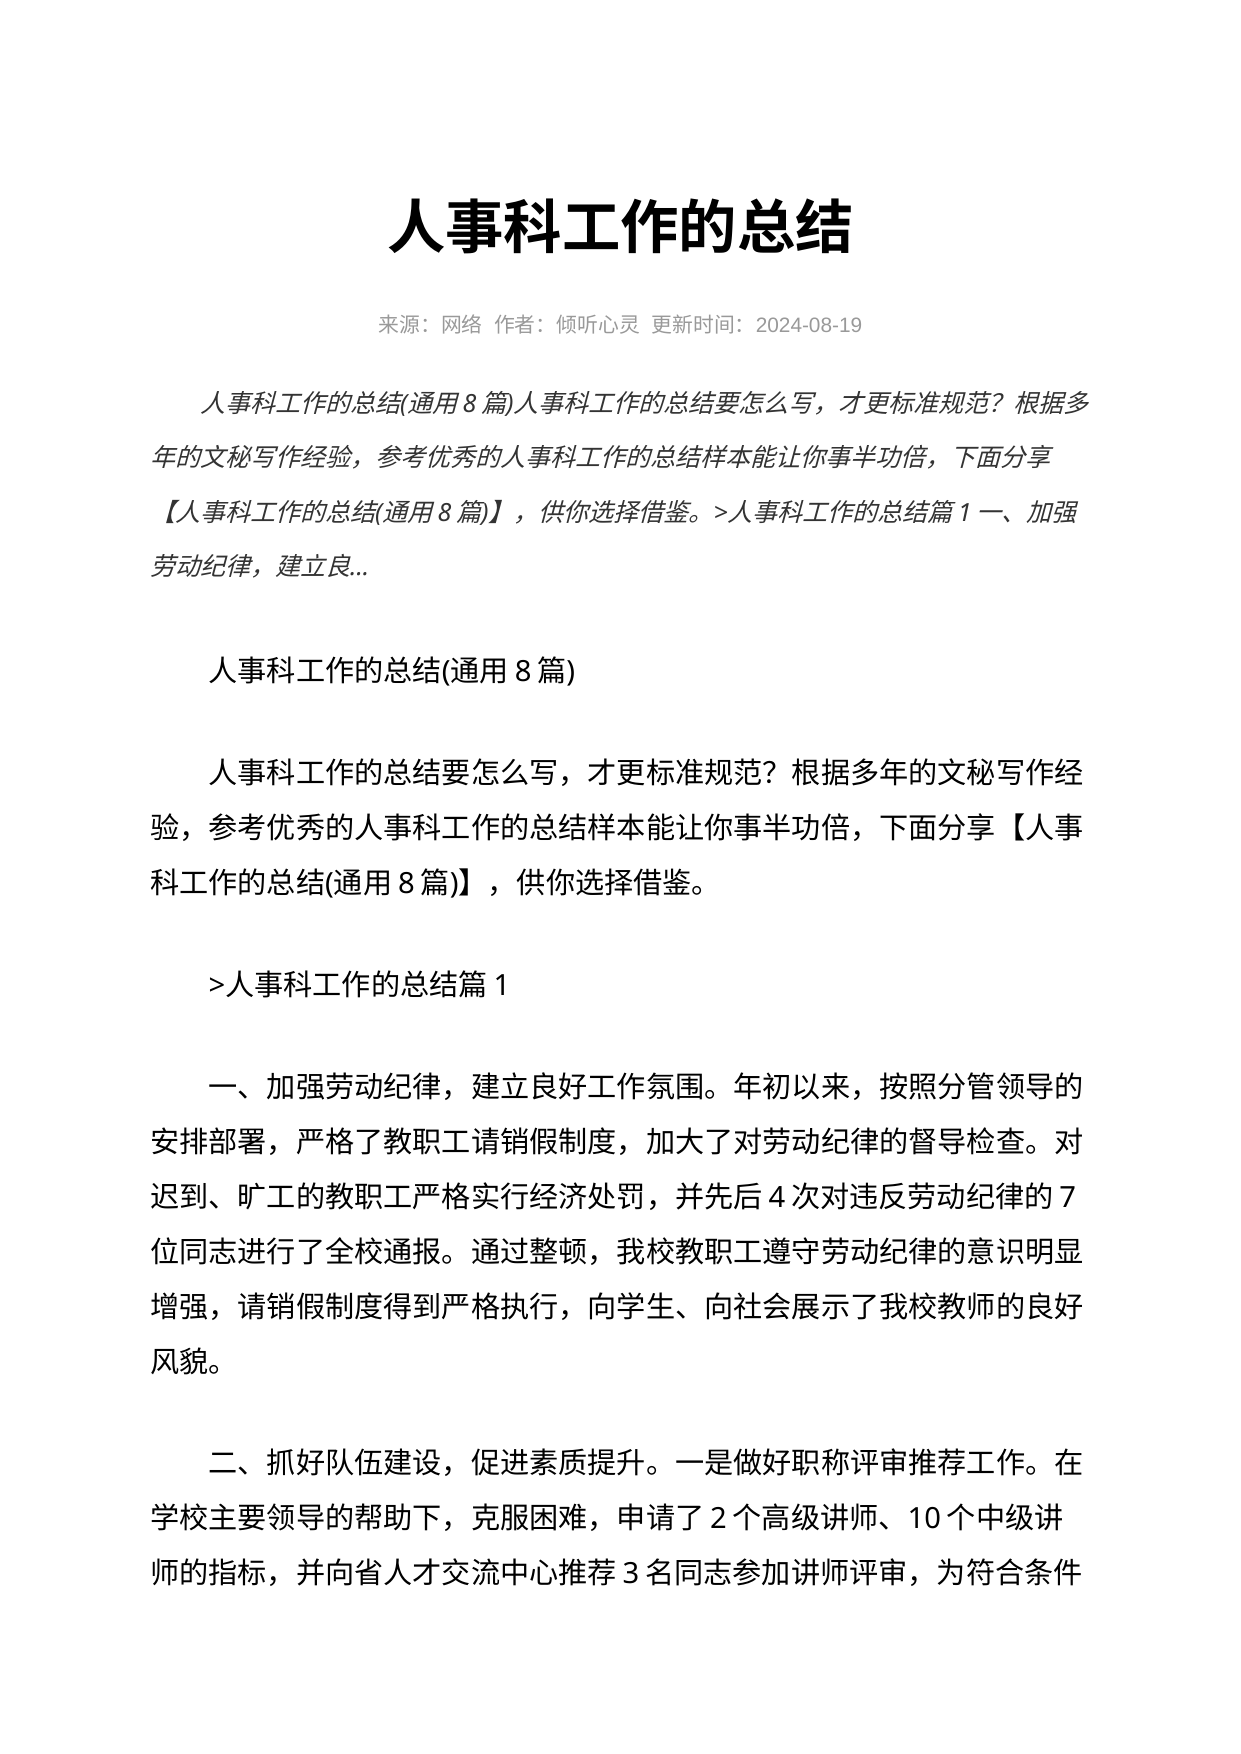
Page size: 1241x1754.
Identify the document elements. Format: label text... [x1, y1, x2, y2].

text 人事科工作的总结(通用8篇) [150, 648, 1090, 690]
text 一、加强劳动纪律，建立良好工作氛围。年初以来，按照分管领导的安排部署，严格了教职工请销假制度，加大了对劳动纪律的督导检查。对迟到、旷工的教职工严格实行经济处罚，并先后4次对违反劳动纪律的7位同志进行了全校通报。通过整顿，我校教职工遵守劳动纪律的意识明显增强，请销假制度得到严格执行，向学生、向社会展示了我校教师的良好风貌。 [150, 1063, 1090, 1380]
subtitle 人事科工作的总结 [150, 181, 1090, 266]
text 人事科工作的总结要怎么写，才更标准规范？根据多年的文秘写作经验，参考优秀的人事科工作的总结样本能让你事半功倍，下面分享【人事科工作的总结(通用8篇)】，供你选择借鉴。 [150, 750, 1090, 902]
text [150, 1440, 1090, 1592]
text 人事科工作的总结(通用8篇)人事科工作的总结要怎么写，才更标准规范？根据多年的文秘写作经验，参考优秀的人事科工作的总结样本能让你事半功倍，下面分享【人事科工作的总结(通用8篇)】，供你选择借鉴。>人事科工作的总结篇1一、加强劳动纪律，建立良... [150, 383, 1090, 583]
text 来源：网络 作者：倾听心灵 更新时间：2024-08-19 [150, 313, 1090, 337]
text >人事科工作的总结篇1 [150, 962, 1090, 1004]
